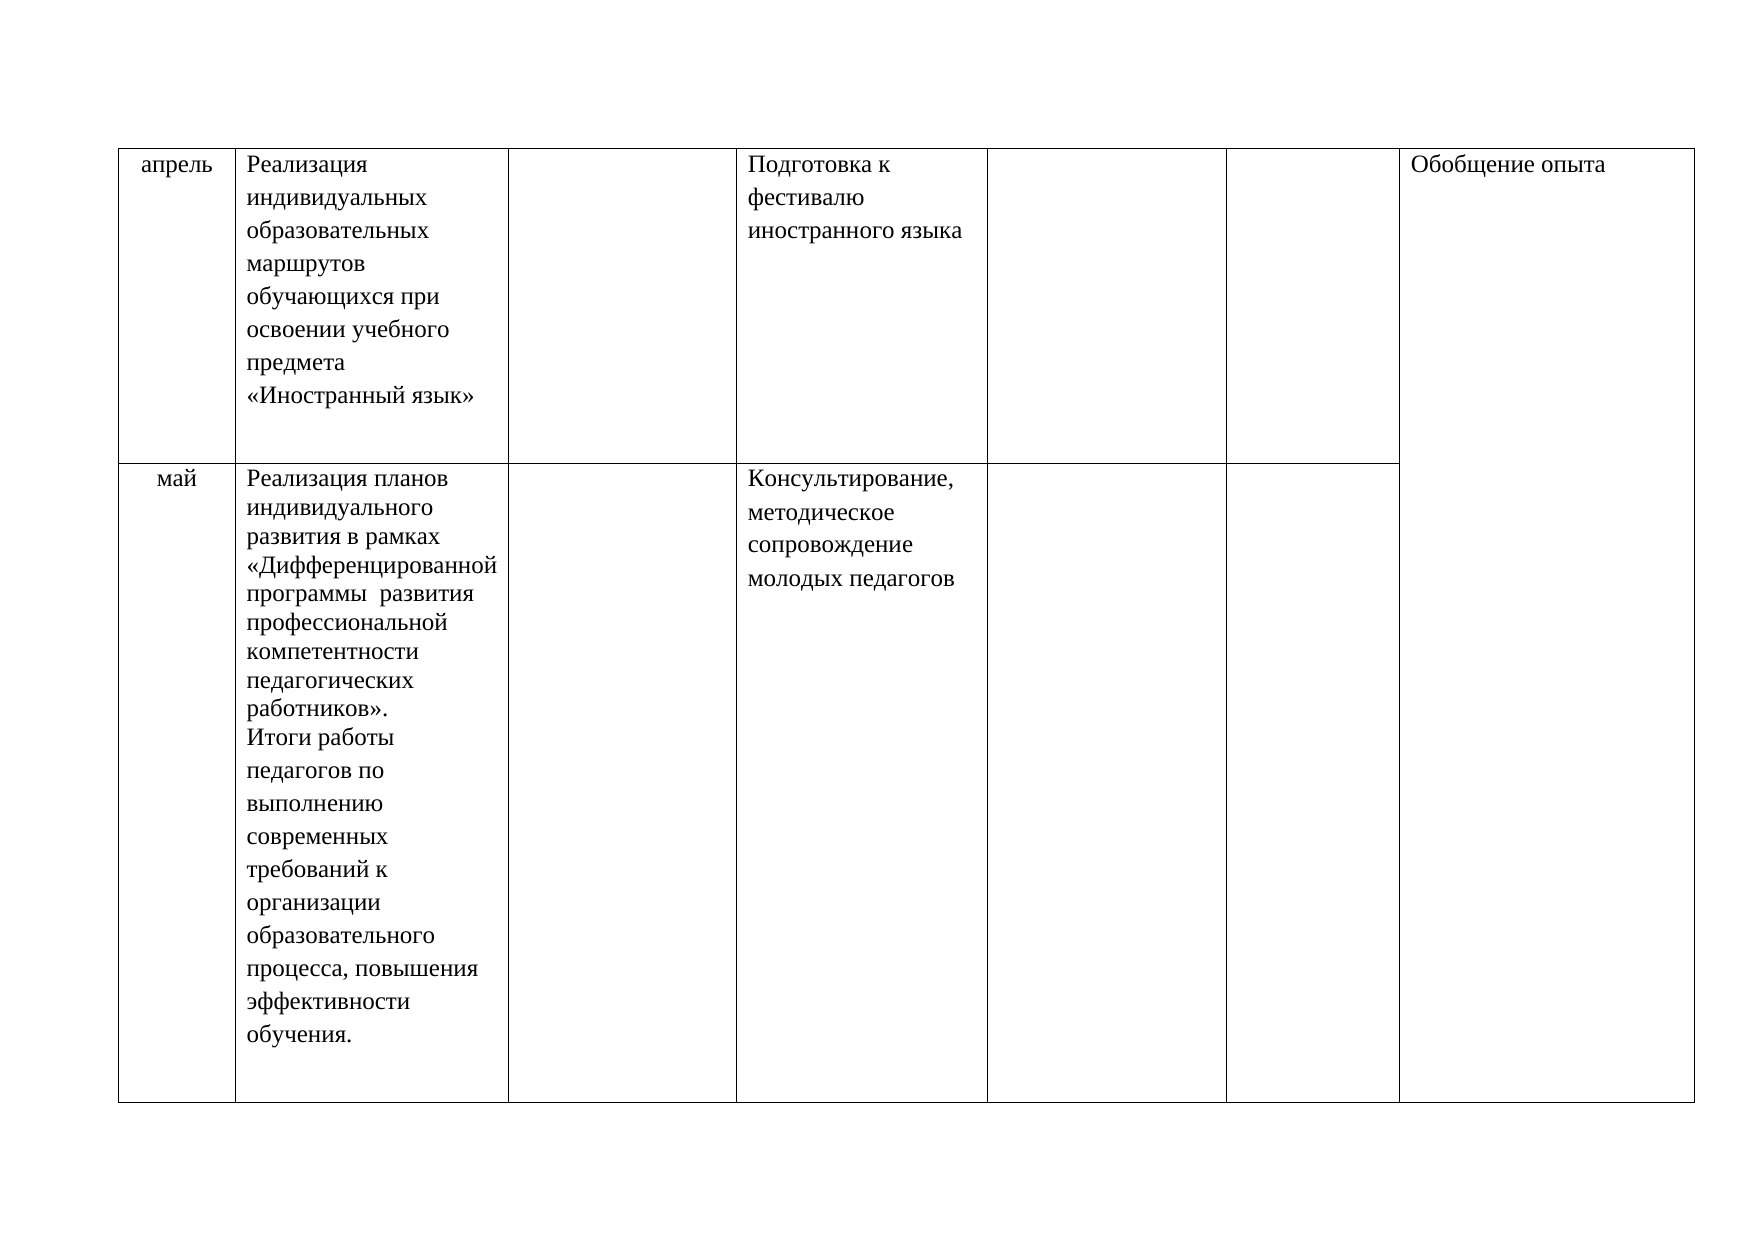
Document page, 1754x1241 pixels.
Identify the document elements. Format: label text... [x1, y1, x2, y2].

table_cell Обобщение опыта [1400, 149, 1694, 1102]
table_cell [509, 149, 736, 462]
table_cell [509, 464, 736, 1102]
table_cell [1227, 149, 1399, 462]
table_cell Реализация индивидуальных образовательных маршрутов обучающихся при освоении учебного предмета «Иностранный язык» [236, 149, 508, 462]
table_cell Консультирование, методическое сопровождение молодых педагогов [737, 464, 987, 1102]
table_cell Подготовка к фестивалю иностранного языка [737, 149, 987, 462]
table_cell [1227, 464, 1399, 1102]
table_cell [988, 464, 1226, 1102]
table_cell апрель [119, 149, 235, 462]
table_cell май [119, 464, 235, 1102]
table_cell Реализация планов индивидуального развития в рамках «Дифференцированной программы развития профессиональной компетентности педагогических работников». Итоги работы педагогов по выполнению современных требований к организации образовательного процесса, повышения эффективности обучения. [236, 464, 508, 1102]
